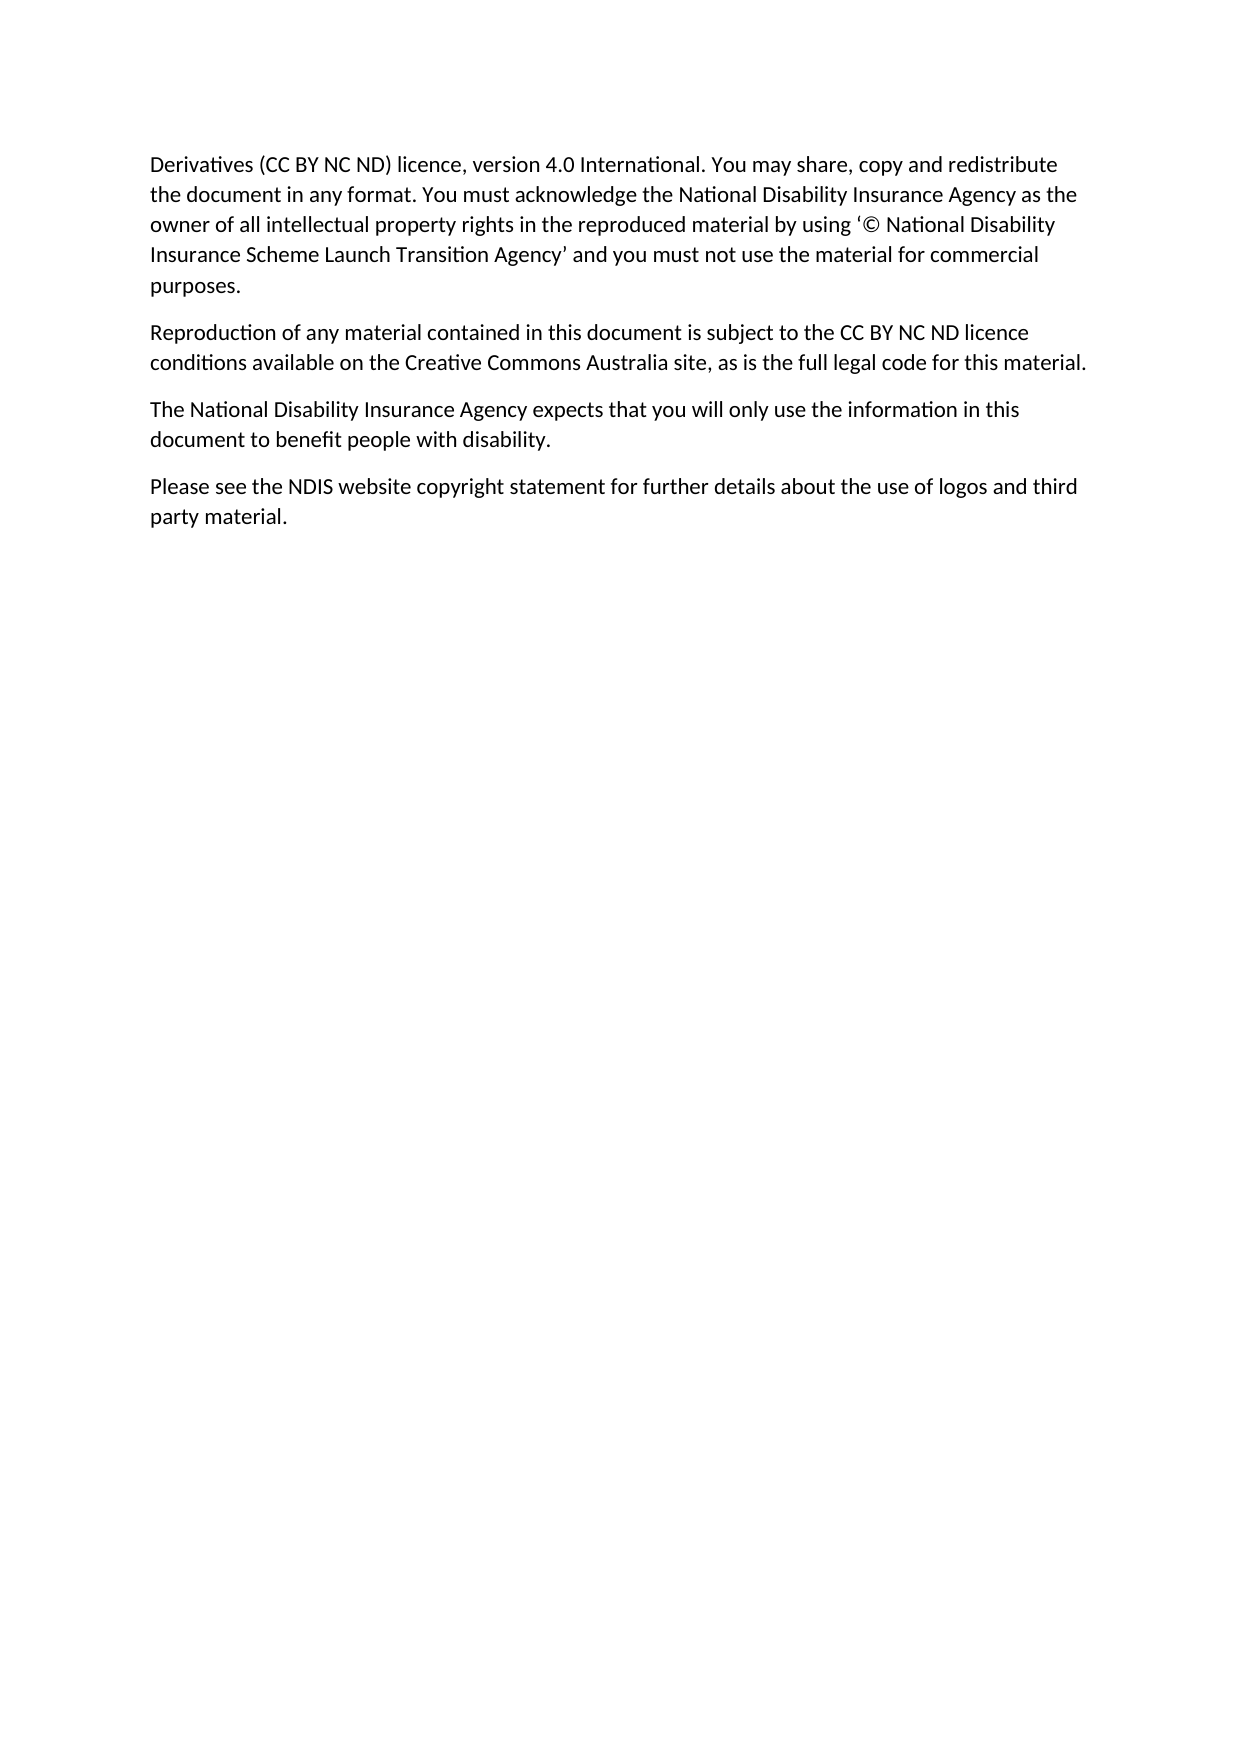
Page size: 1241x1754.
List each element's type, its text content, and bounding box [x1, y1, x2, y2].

text The National Disability Insurance Agency expects that you will only use the information in this document to benefit people with disability. [150, 395, 1090, 453]
text Reproduction of any material contained in this document is subject to the CC BY NC ND licence conditions available on the Creative Commons Australia site, as is the full legal code for this material. [150, 318, 1090, 376]
text Please see the NDIS website copyright statement for further details about the use of logos and third party material. [150, 472, 1090, 530]
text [150, 150, 1090, 299]
